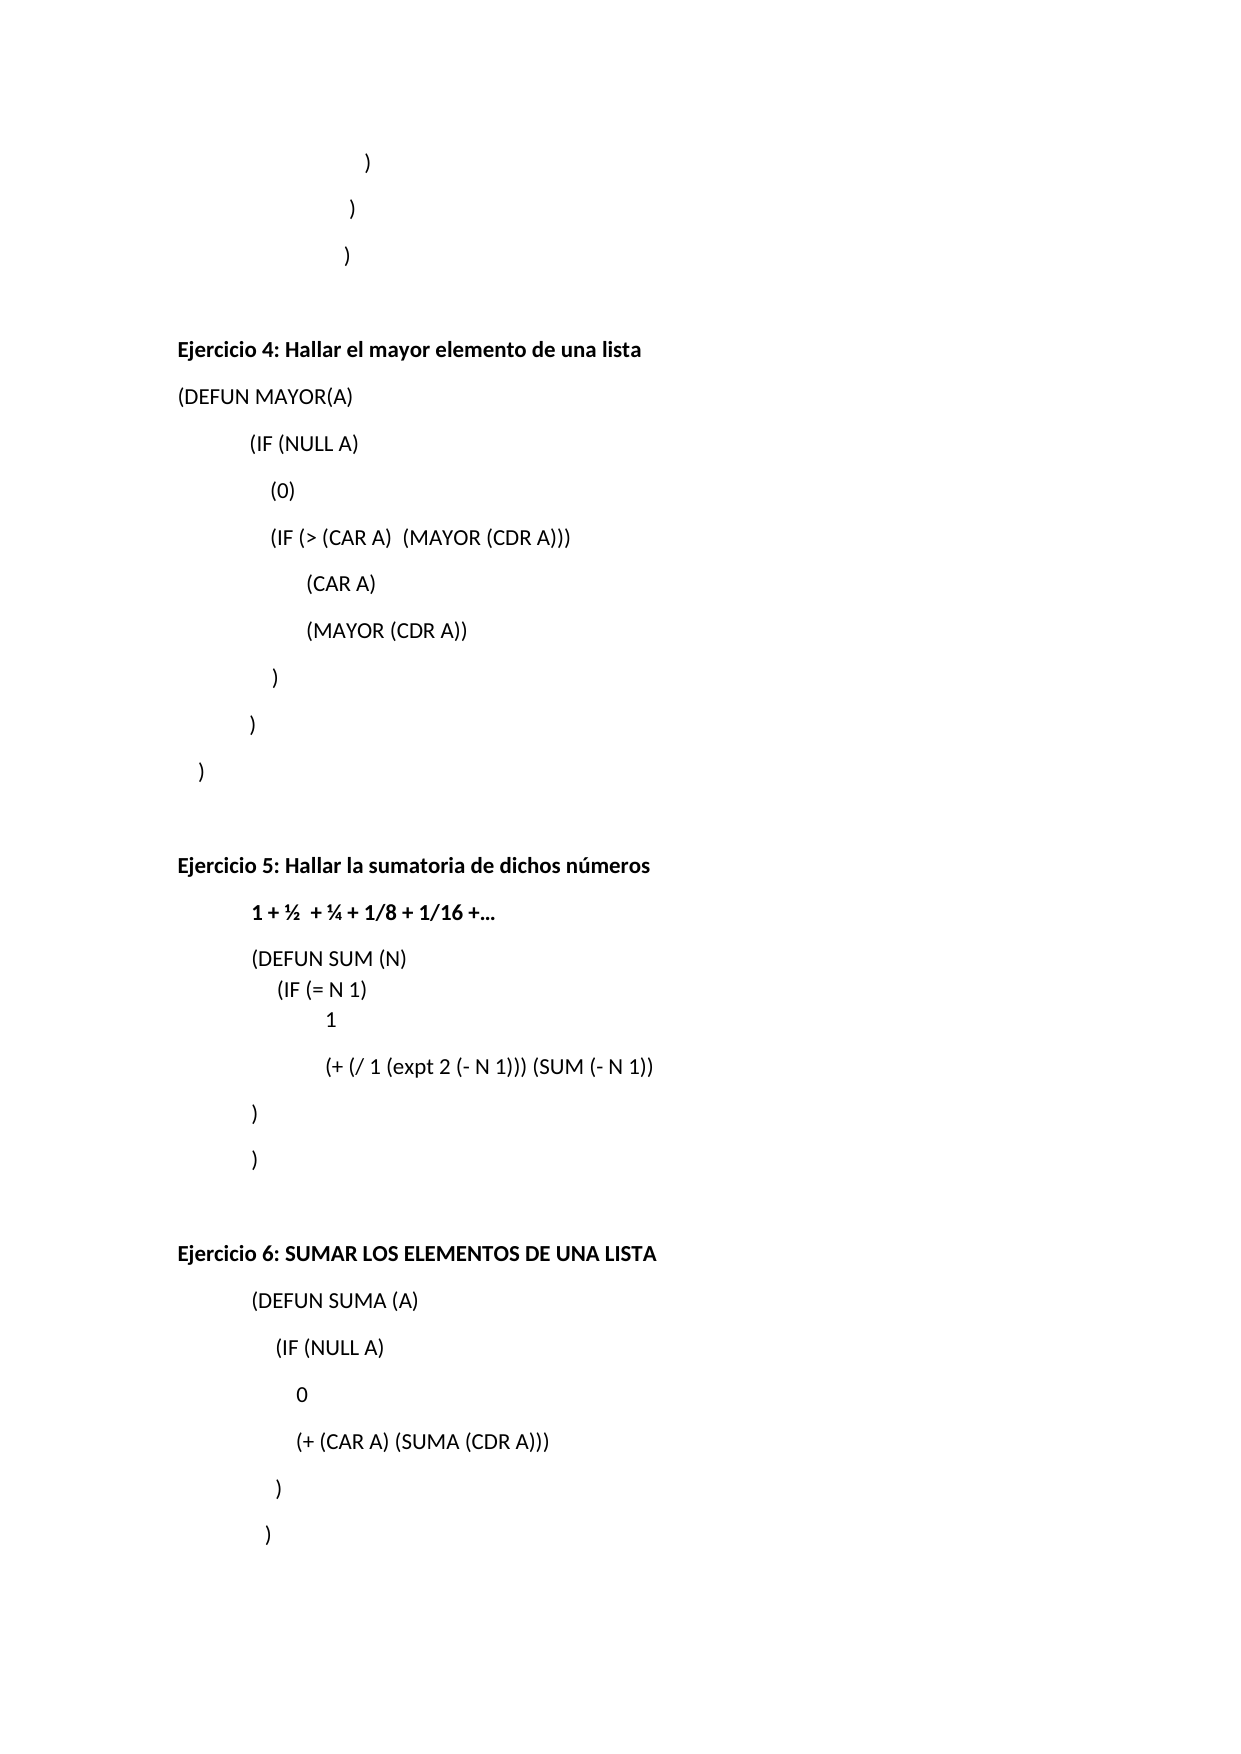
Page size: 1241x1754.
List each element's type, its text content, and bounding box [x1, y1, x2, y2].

text (+ (/ 1 (expt 2 (- N 1))) (SUM (- N 1)) [177, 1052, 1063, 1080]
text (IF (> (CAR A) (MAYOR (CDR A))) [177, 523, 1063, 551]
text ) [177, 710, 1063, 738]
text (DEFUN SUM (N) (IF (= N 1) 1 [177, 944, 1063, 1033]
text ) [177, 1146, 1063, 1173]
text Ejercicio 4: Hallar el mayor elemento de una lista [177, 335, 1063, 363]
text ) [177, 1521, 1063, 1548]
text ) [177, 757, 1063, 785]
text (CAR A) [177, 569, 1063, 597]
text (DEFUN MAYOR(A) [177, 382, 1063, 410]
text 0 [177, 1380, 1063, 1408]
text ) [177, 241, 1063, 269]
text ) [177, 148, 1063, 176]
text 1 + ½ + ¼ + 1/8 + 1/16 +… [177, 898, 1063, 926]
text ) [251, 663, 1063, 691]
text (MAYOR (CDR A)) [177, 616, 1063, 644]
text ) [177, 1099, 1063, 1127]
text (0) [177, 476, 1063, 504]
text (IF (NULL A) [177, 1333, 1063, 1361]
text Ejercicio 5: Hallar la sumatoria de dichos números [177, 851, 1063, 879]
text (IF (NULL A) [177, 429, 1063, 457]
text ) [177, 194, 1063, 222]
text ) [177, 1474, 1063, 1502]
text (DEFUN SUMA (A) [177, 1286, 1063, 1314]
text (+ (CAR A) (SUMA (CDR A))) [177, 1427, 1063, 1455]
text Ejercicio 6: SUMAR LOS ELEMENTOS DE UNA LISTA [177, 1239, 1063, 1267]
